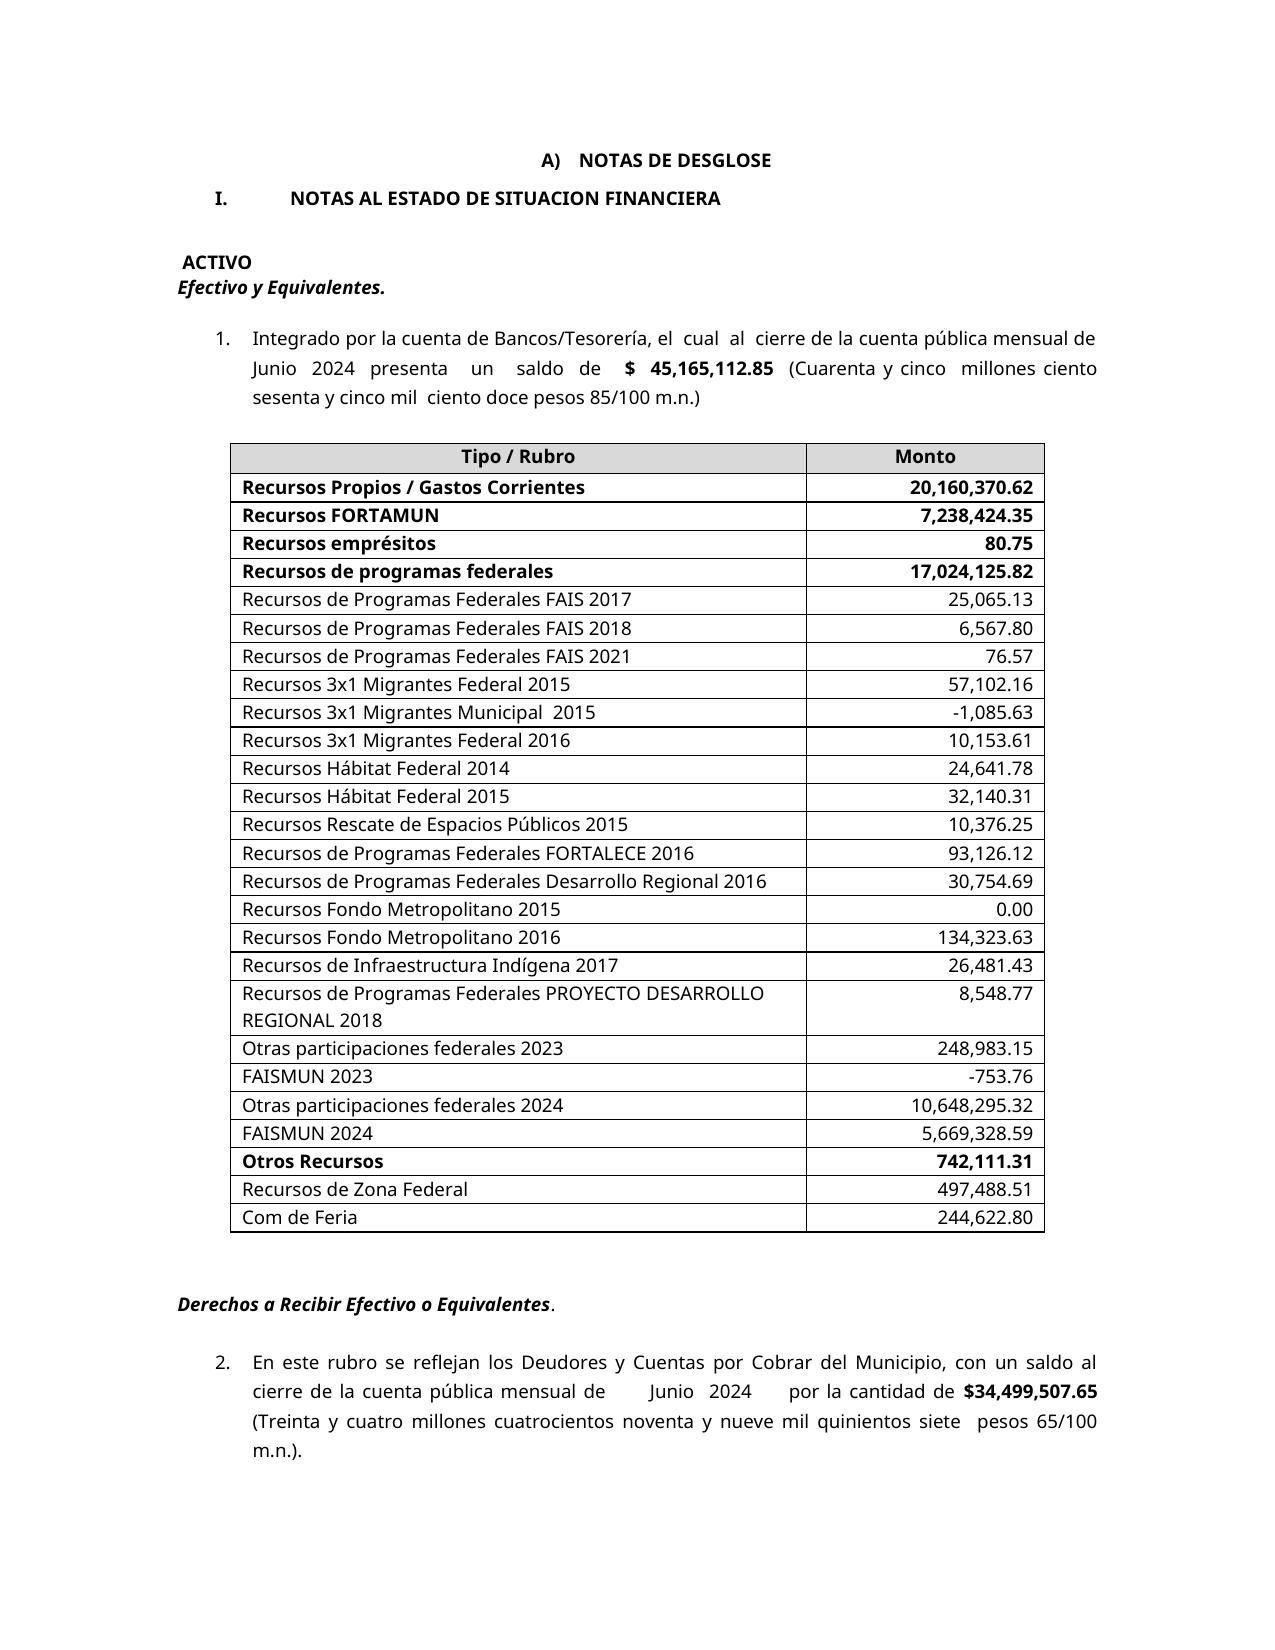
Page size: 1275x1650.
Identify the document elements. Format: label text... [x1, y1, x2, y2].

table_cell Otras participaciones federales 2023 [231, 1036, 806, 1063]
table_cell 24,641.78 [807, 756, 1044, 783]
table_cell Recursos Propios / Gastos Corrientes [231, 474, 806, 501]
table_cell Recursos de Zona Federal [231, 1176, 806, 1203]
list NOTAS AL ESTADO DE SITUACION FINANCIERA [215, 186, 1098, 211]
table_cell 10,648,295.32 [807, 1092, 1044, 1119]
table_cell 5,669,328.59 [807, 1120, 1044, 1147]
table_cell 30,754.69 [807, 868, 1044, 895]
table_cell Otras participaciones federales 2024 [231, 1092, 806, 1119]
table_cell Com de Feria [231, 1204, 806, 1231]
table_cell 6,567.80 [807, 615, 1044, 642]
table_cell Recursos de Programas Federales Desarrollo Regional 2016 [231, 868, 806, 895]
table_cell Recursos Hábitat Federal 2014 [231, 756, 806, 783]
text Efectivo y Equivalentes. [177, 275, 1098, 300]
table_cell Recursos emprésitos [231, 531, 806, 558]
table_cell Recursos de Programas Federales FORTALECE 2016 [231, 840, 806, 867]
table_cell Recursos Fondo Metropolitano 2016 [231, 924, 806, 951]
table_cell 26,481.43 [807, 953, 1044, 979]
list NOTAS DE DESGLOSE [215, 148, 1098, 173]
table_cell 497,488.51 [807, 1176, 1044, 1203]
table_cell Recursos Fondo Metropolitano 2015 [231, 896, 806, 923]
table_cell Recursos de programas federales [231, 559, 806, 586]
table_cell Recursos FORTAMUN [231, 503, 806, 529]
table_header Monto [807, 444, 1044, 473]
table_cell Recursos 3x1 Migrantes Municipal 2015 [231, 699, 806, 726]
table_cell FAISMUN 2023 [231, 1064, 806, 1091]
text ACTIVO [177, 249, 1098, 275]
table_cell Recursos de Programas Federales PROYECTO DESARROLLO REGIONAL 2018 [231, 981, 806, 1034]
table_header Tipo / Rubro [231, 444, 806, 473]
table_cell 57,102.16 [807, 671, 1044, 698]
table_cell 25,065.13 [807, 587, 1044, 614]
table_cell -753.76 [807, 1064, 1044, 1091]
table_cell Recursos Hábitat Federal 2015 [231, 784, 806, 811]
table_cell Recursos de Infraestructura Indígena 2017 [231, 953, 806, 979]
table_cell Recursos de Programas Federales FAIS 2017 [231, 587, 806, 614]
table_cell 742,111.31 [807, 1148, 1044, 1175]
table_cell Recursos 3x1 Migrantes Federal 2015 [231, 671, 806, 698]
table_cell 248,983.15 [807, 1036, 1044, 1063]
table_cell 10,153.61 [807, 728, 1044, 754]
table_cell 7,238,424.35 [807, 503, 1044, 529]
table_cell 134,323.63 [807, 924, 1044, 951]
table_cell 244,622.80 [807, 1204, 1044, 1231]
table_cell 17,024,125.82 [807, 559, 1044, 586]
list En este rubro se reflejan los Deudores y Cuentas por Cobrar del Municipio, con un saldo al cierre de la cuenta pública mensual de Junio 2024 por la cantidad de $34,499,507.65 (Treinta y cuatro millones cuatrocientos noventa y nueve mil quinientos siete pesos 65/100 m.n.). [215, 1349, 1098, 1463]
table_cell 0.00 [807, 896, 1044, 923]
table_cell 93,126.12 [807, 840, 1044, 867]
table_cell 32,140.31 [807, 784, 1044, 811]
table_cell 80.75 [807, 531, 1044, 558]
table_cell Recursos de Programas Federales FAIS 2018 [231, 615, 806, 642]
text Derechos a Recibir Efectivo o Equivalentes. [177, 1291, 1098, 1317]
list Integrado por la cuenta de Bancos/Tesorería, el cual al cierre de la cuenta pública mensual de Junio 2024 presenta un saldo de $ 45,165,112.85 (Cuarenta y cinco millones ciento sesenta y cinco mil ciento doce pesos 85/100 m.n.) [215, 326, 1098, 410]
table_cell 20,160,370.62 [807, 474, 1044, 501]
table_cell Otros Recursos [231, 1148, 806, 1175]
table_cell 10,376.25 [807, 812, 1044, 839]
table_cell 76.57 [807, 643, 1044, 670]
table_cell Recursos de Programas Federales FAIS 2021 [231, 643, 806, 670]
table_cell FAISMUN 2024 [231, 1120, 806, 1147]
table_cell Recursos Rescate de Espacios Públicos 2015 [231, 812, 806, 839]
table_cell -1,085.63 [807, 699, 1044, 726]
table_cell 8,548.77 [807, 981, 1044, 1034]
table_cell Recursos 3x1 Migrantes Federal 2016 [231, 728, 806, 754]
